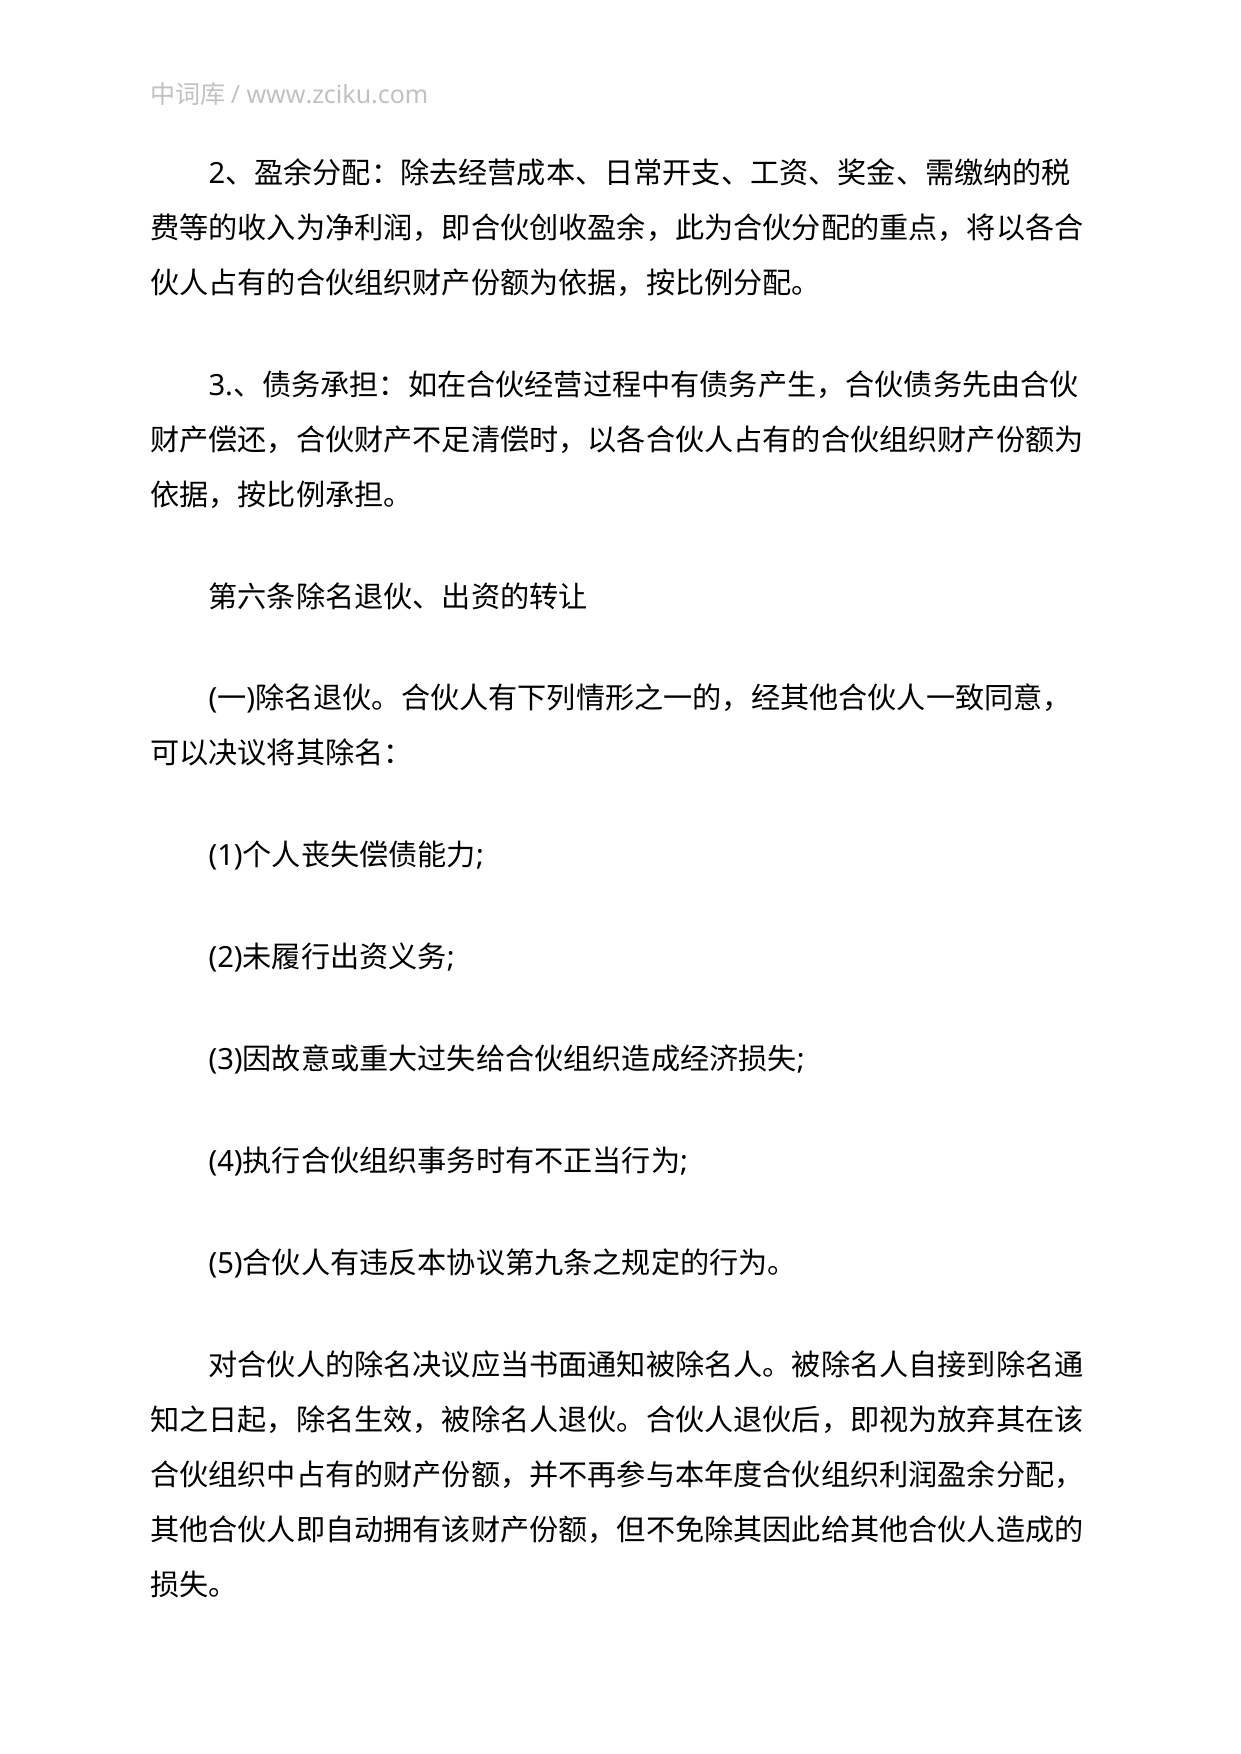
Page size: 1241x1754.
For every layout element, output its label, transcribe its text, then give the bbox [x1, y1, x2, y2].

text 3.、债务承担：如在合伙经营过程中有债务产生，合伙债务先由合伙财产偿还，合伙财产不足清偿时，以各合伙人占有的合伙组织财产份额为依据，按比例承担。 [150, 362, 1090, 514]
text (1)个人丧失偿债能力; [150, 832, 1090, 874]
text 对合伙人的除名决议应当书面通知被除名人。被除名人自接到除名通知之日起，除名生效，被除名人退伙。合伙人退伙后，即视为放弃其在该合伙组织中占有的财产份额，并不再参与本年度合伙组织利润盈余分配，其他合伙人即自动拥有该财产份额，但不免除其因此给其他合伙人造成的损失。 [150, 1342, 1090, 1604]
text 2、盈余分配：除去经营成本、日常开支、工资、奖金、需缴纳的税费等的收入为净利润，即合伙创收盈余，此为合伙分配的重点，将以各合伙人占有的合伙组织财产份额为依据，按比例分配。 [150, 150, 1090, 302]
text (一)除名退伙。合伙人有下列情形之一的，经其他合伙人一致同意，可以决议将其除名： [150, 675, 1090, 772]
text 第六条除名退伙、出资的转让 [150, 573, 1090, 616]
text (4)执行合伙组织事务时有不正当行为; [150, 1138, 1090, 1180]
text (5)合伙人有违反本协议第九条之规定的行为。 [150, 1240, 1090, 1282]
text (2)未履行出资义务; [150, 934, 1090, 976]
text (3)因故意或重大过失给合伙组织造成经济损失; [150, 1036, 1090, 1078]
